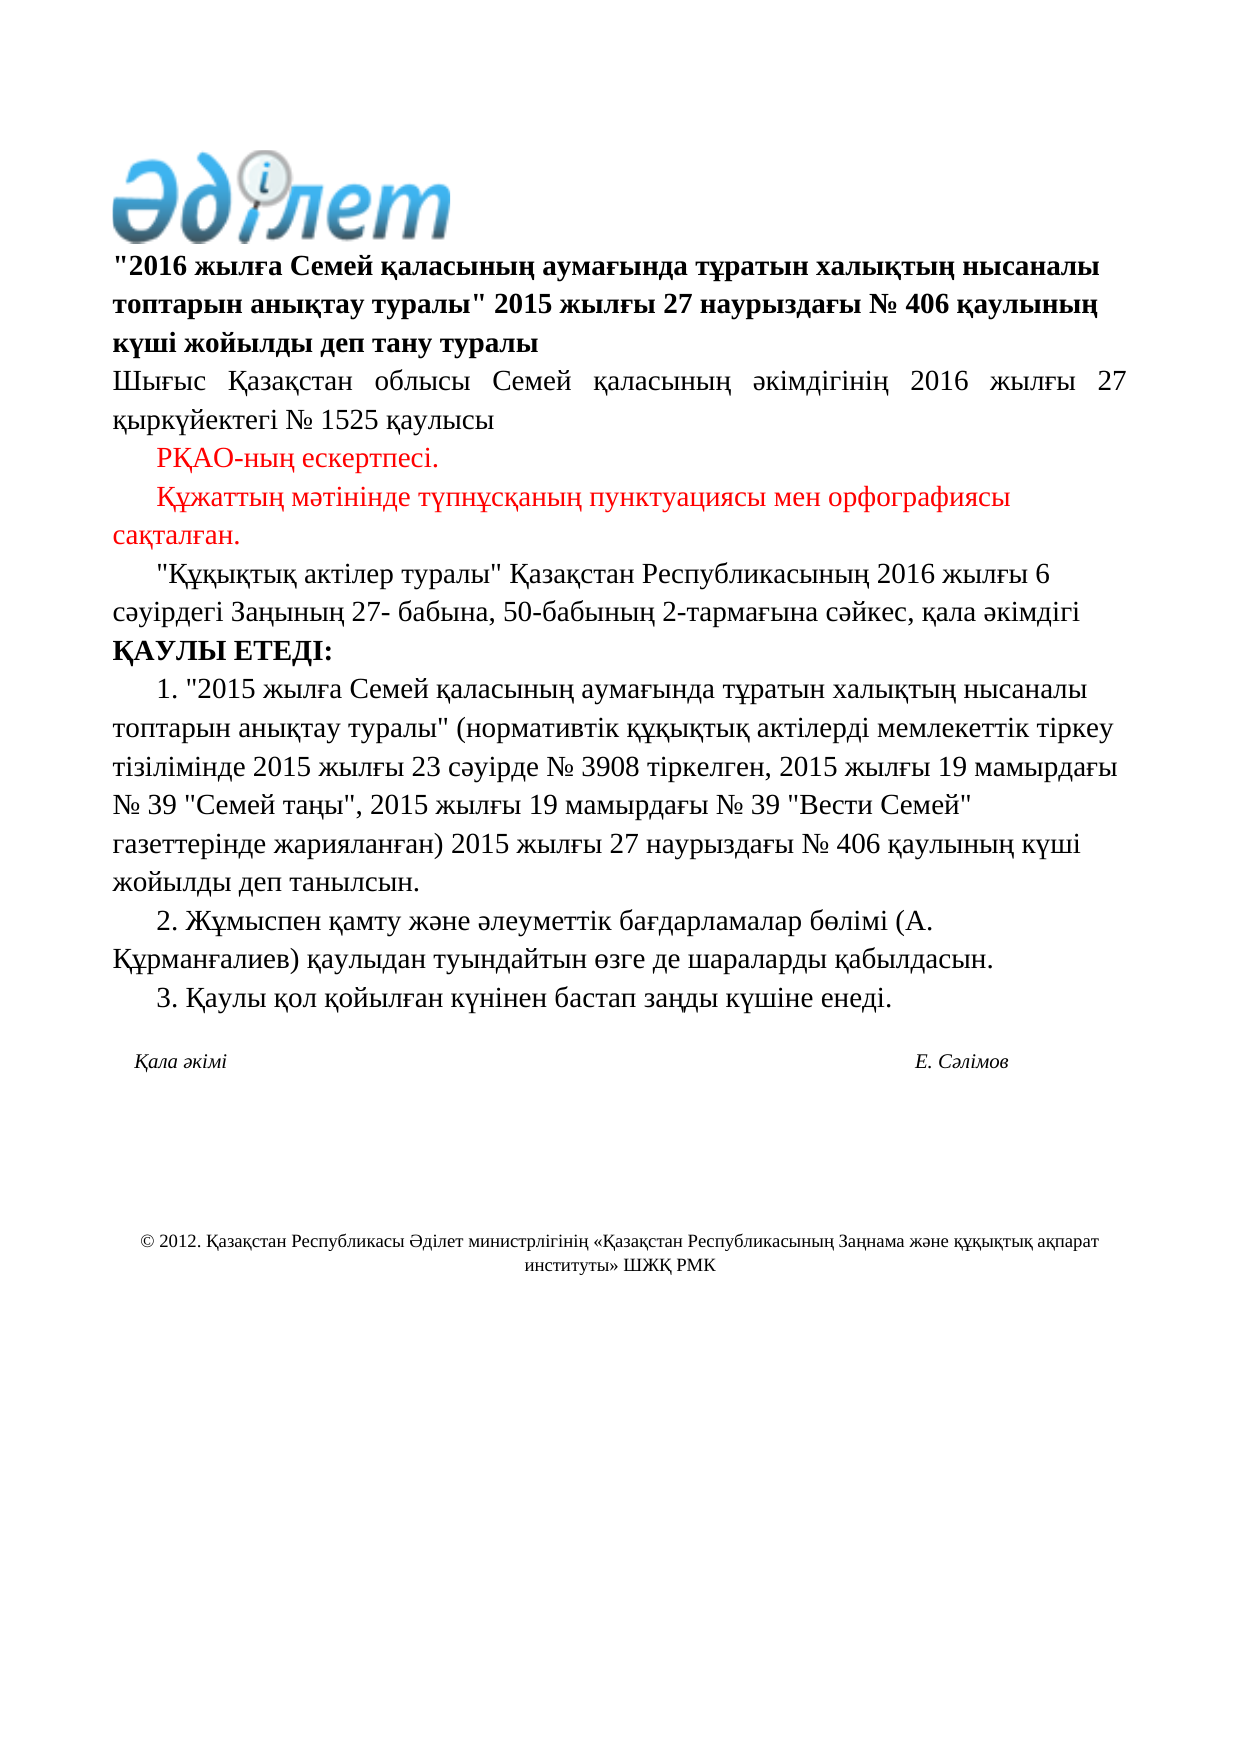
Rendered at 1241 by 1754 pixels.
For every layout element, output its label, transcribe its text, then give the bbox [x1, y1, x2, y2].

text © 2012. Қазақстан Республикасы Әділет министрлігінің «Қазақстан Республикасының Заңнама және құқықтық ақпарат институты» ШЖҚ РМК [112, 1229, 1128, 1276]
table_header Е. Сәлімов [913, 1048, 1240, 1078]
text "2016 жылға Семей қаласының аумағында тұратын халықтың нысаналы топтарын анықтау туралы" 2015 жылғы 27 наурыздағы № 406 қаулының күші жойылды деп тану туралы [112, 248, 1128, 358]
table_header Қала әкімі [101, 1048, 913, 1078]
text Шығыс Қазақстан облысы Семей қаласының әкімдігінің 2016 жылғы 27 қыркүйектегі № 1525 қаулысы [112, 363, 1128, 435]
picture [112, 150, 451, 244]
text РҚАО-ның ескертпесі. Құжаттың мәтінінде түпнұсқаның пунктуациясы мен орфографиясы сақталған. "Құқықтық актілер туралы" Қазақстан Республикасының 2016 жылғы 6 сәуірдегі Заңының 27- бабына, 50-бабының 2-тармағына сәйкес, қала әкімдігі ҚАУЛЫ ЕТЕДІ: 1. "2015 жылға Семей қаласының аумағында тұратын халықтың нысаналы топтарын анықтау туралы" (нормативтік құқықтық актілерді мемлекеттік тіркеу тізілімінде 2015 жылғы 23 сәуірде № 3908 тіркелген, 2015 жылғы 19 мамырдағы № 39 "Семей таңы", 2015 жылғы 19 мамырдағы № 39 "Вести Семей" газеттерінде жарияланған) 2015 жылғы 27 наурыздағы № 406 қаулының күші жойылды деп танылсын. 2. Жұмыспен қамту және әлеуметтік бағдарламалар бөлімі (А. Құрманғалиев) қаулыдан туындайтын өзге де шараларды қабылдасын. 3. Қаулы қол қойылған күнінен бастап заңды күшіне енеді. [112, 440, 1128, 1044]
